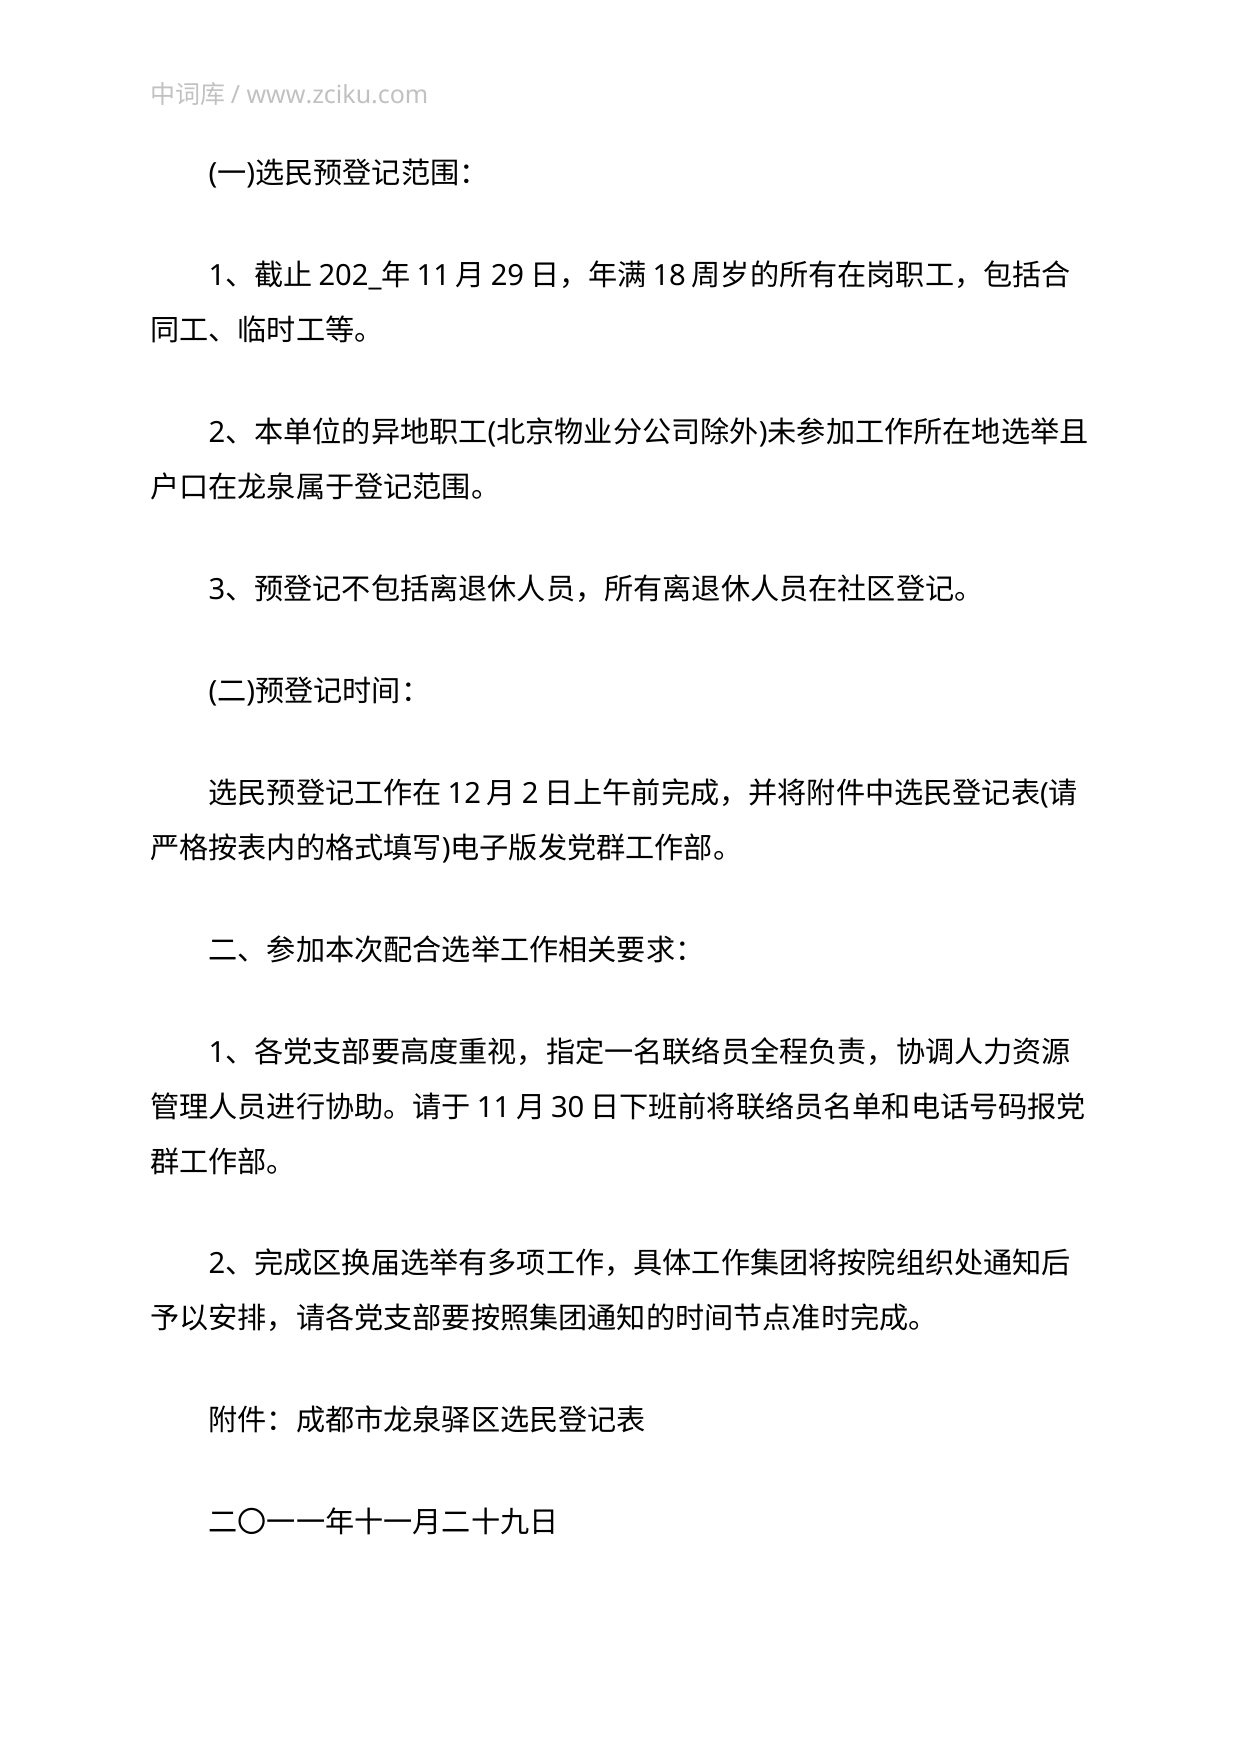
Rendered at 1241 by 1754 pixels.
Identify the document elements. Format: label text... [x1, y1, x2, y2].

text 1、各党支部要高度重视，指定一名联络员全程负责，协调人力资源管理人员进行协助。请于11月30日下班前将联络员名单和电话号码报党群工作部。 [150, 1028, 1090, 1181]
text 选民预登记工作在12月2日上午前完成，并将附件中选民登记表(请严格按表内的格式填写)电子版发党群工作部。 [150, 769, 1090, 867]
text 2、本单位的异地职工(北京物业分公司除外)未参加工作所在地选举且户口在龙泉属于登记范围。 [150, 409, 1090, 506]
text (二)预登记时间： [150, 667, 1090, 710]
text 2、完成区换届选举有多项工作，具体工作集团将按院组织处通知后予以安排，请各党支部要按照集团通知的时间节点准时完成。 [150, 1240, 1090, 1337]
text 二〇一一年十一月二十九日 [150, 1498, 1090, 1541]
text 3、预登记不包括离退休人员，所有离退休人员在社区登记。 [150, 566, 1090, 608]
text 二、参加本次配合选举工作相关要求： [150, 926, 1090, 969]
text 附件：成都市龙泉驿区选民登记表 [150, 1397, 1090, 1439]
text 1、截止202_年11月29日，年满18周岁的所有在岗职工，包括合同工、临时工等。 [150, 252, 1090, 349]
text (一)选民预登记范围： [150, 150, 1090, 192]
